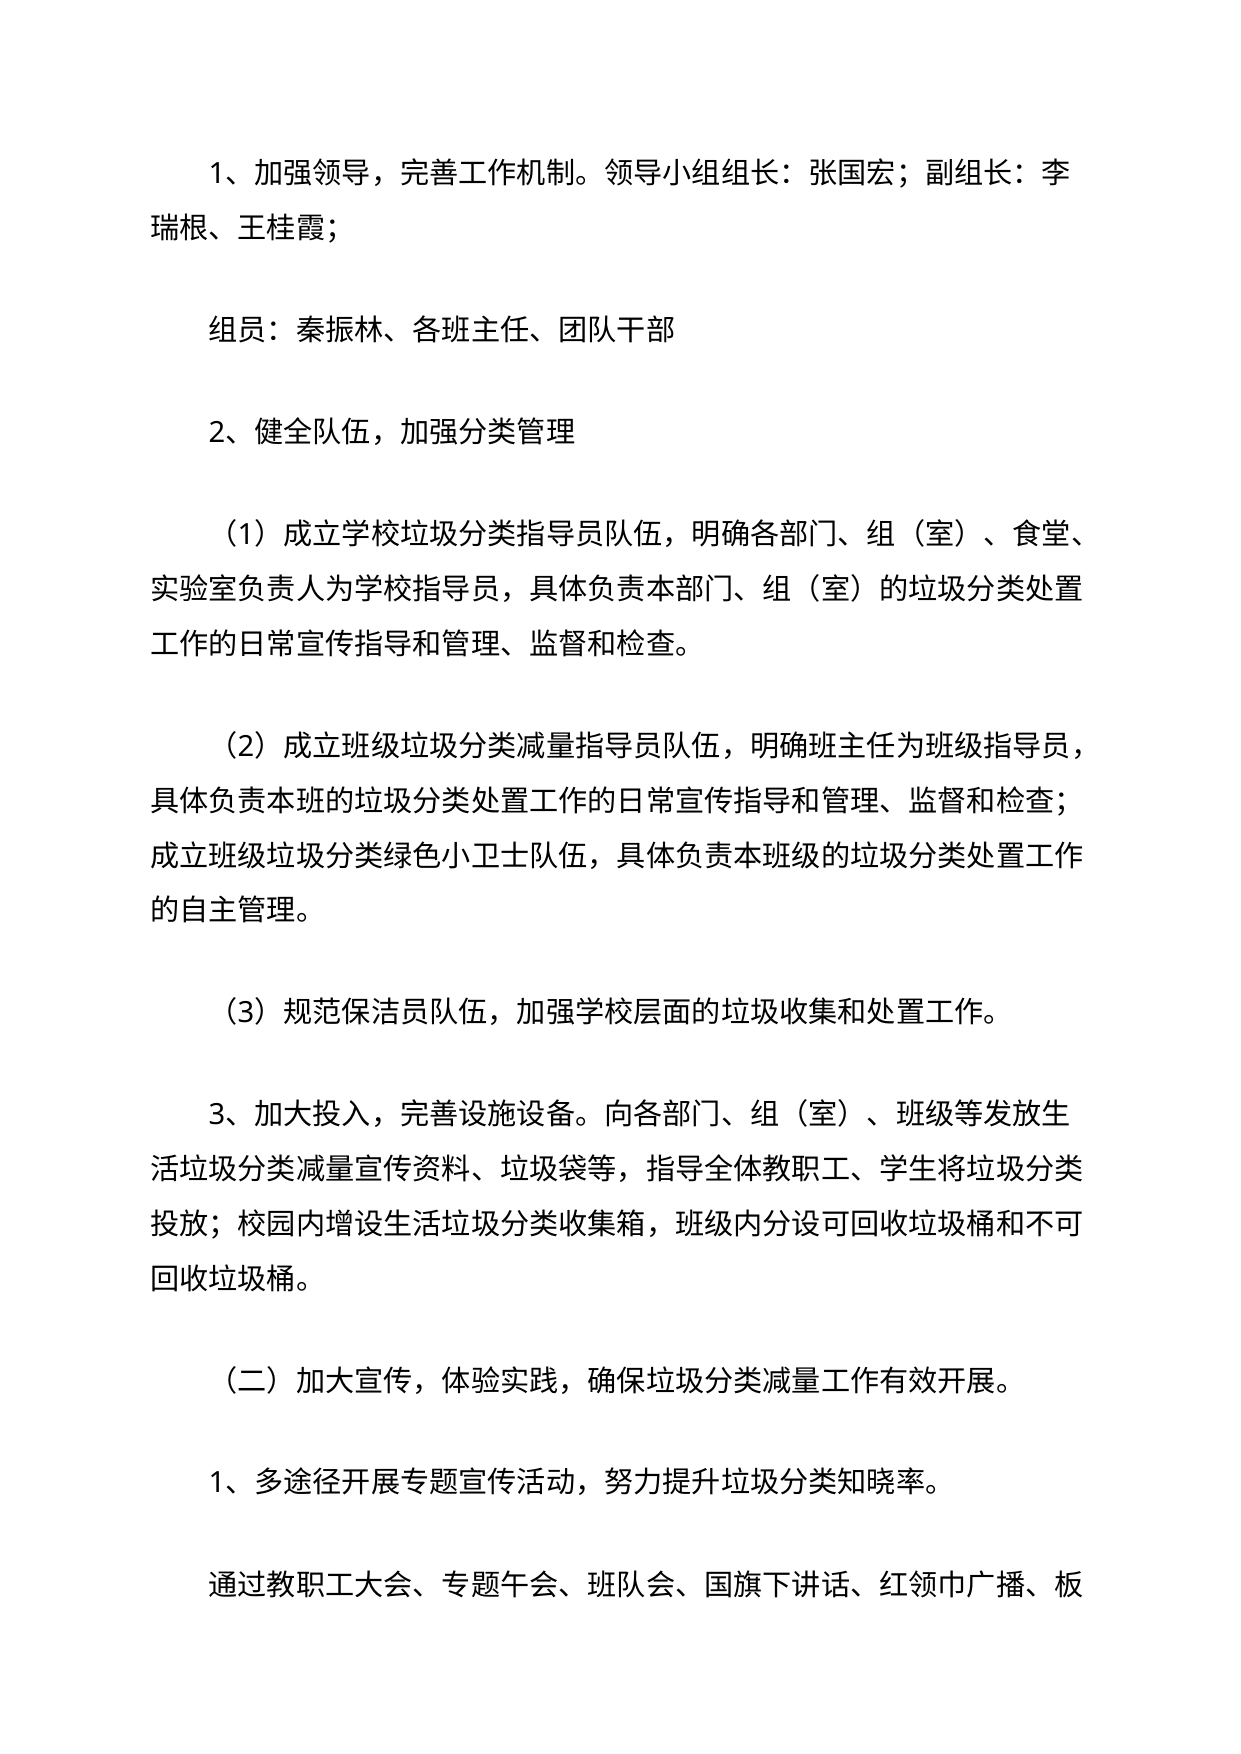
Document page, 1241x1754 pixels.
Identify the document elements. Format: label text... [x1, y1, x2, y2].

text （3）规范保洁员队伍，加强学校层面的垃圾收集和处置工作。 [150, 989, 1090, 1031]
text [150, 1561, 1090, 1603]
text （1）成立学校垃圾分类指导员队伍，明确各部门、组（室）、食堂、实验室负责人为学校指导员，具体负责本部门、组（室）的垃圾分类处置工作的日常宣传指导和管理、监督和检查。 [150, 511, 1090, 663]
text 1、加强领导，完善工作机制。领导小组组长：张国宏；副组长：李瑞根、王桂霞； [150, 150, 1090, 247]
text 3、加大投入，完善设施设备。向各部门、组（室）、班级等发放生活垃圾分类减量宣传资料、垃圾袋等，指导全体教职工、学生将垃圾分类投放；校园内增设生活垃圾分类收集箱，班级内分设可回收垃圾桶和不可回收垃圾桶。 [150, 1091, 1090, 1298]
text （2）成立班级垃圾分类减量指导员队伍，明确班主任为班级指导员，具体负责本班的垃圾分类处置工作的日常宣传指导和管理、监督和检查；成立班级垃圾分类绿色小卫士队伍，具体负责本班级的垃圾分类处置工作的自主管理。 [150, 722, 1090, 929]
text （二）加大宣传，体验实践，确保垃圾分类减量工作有效开展。 [150, 1357, 1090, 1399]
text 1、多途径开展专题宣传活动，努力提升垃圾分类知晓率。 [150, 1459, 1090, 1501]
text 2、健全队伍，加强分类管理 [150, 408, 1090, 451]
text 组员：秦振林、各班主任、团队干部 [150, 307, 1090, 349]
